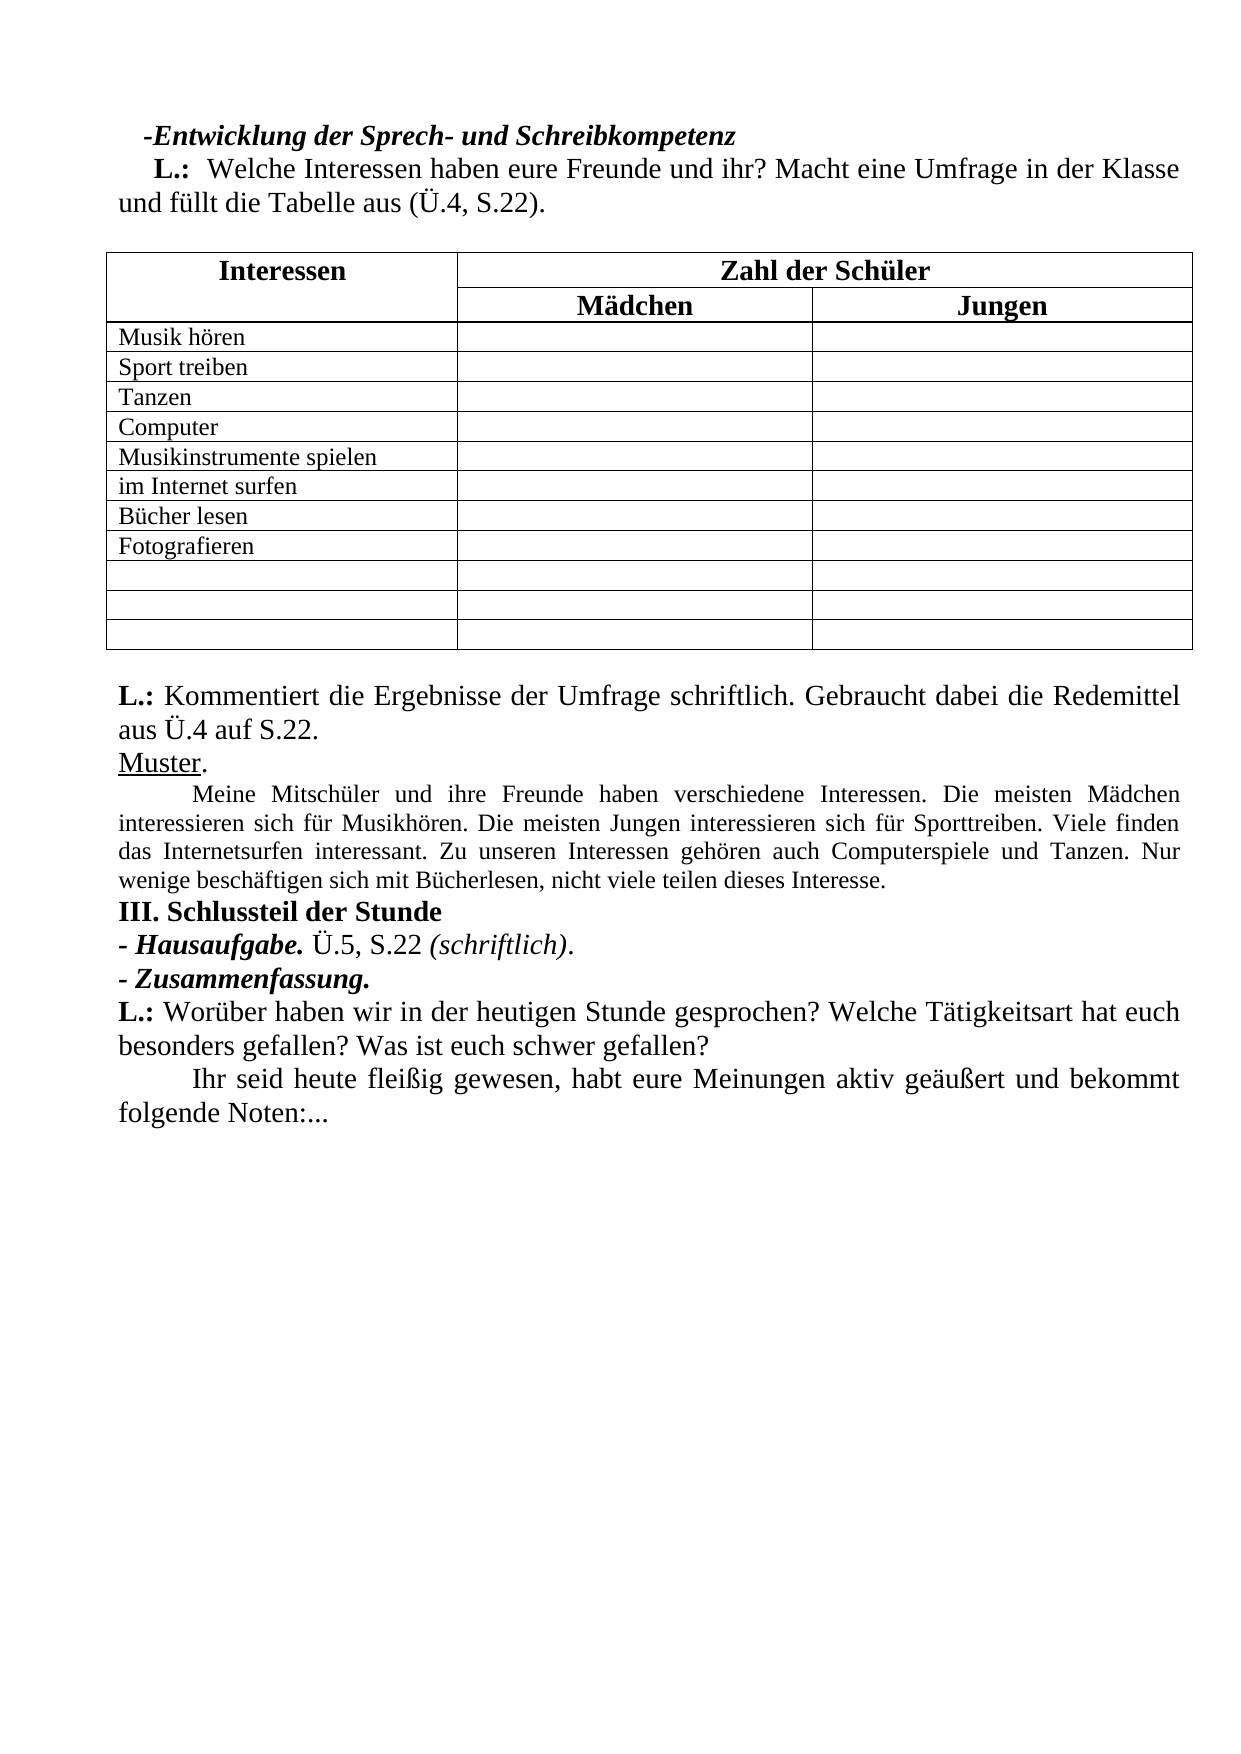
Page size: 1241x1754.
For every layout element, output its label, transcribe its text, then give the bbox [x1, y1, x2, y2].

text Meine Mitschüler und ihre Freunde haben verschiedene Interessen. Die meisten Mädchen interessieren sich für Musikhören. Die meisten Jungen interessieren sich für Sporttreiben. Viele finden das Internetsurfen interessant. Zu unseren Interessen gehören auch Computerspiele und Tanzen. Nur wenige beschäftigen sich mit Bücherlesen, nicht viele teilen dieses Interesse. [118, 779, 1181, 894]
table_cell [458, 471, 812, 500]
table_cell [813, 591, 1192, 619]
table_cell [813, 323, 1192, 351]
table_cell [107, 620, 457, 649]
table_cell [813, 501, 1192, 530]
table_cell [458, 382, 812, 411]
table_cell [813, 620, 1192, 649]
table_cell [813, 382, 1192, 411]
text - Hausaufgabe. Ü.5, S.22 (schriftlich). [118, 927, 1181, 961]
table_cell Fotografieren [107, 531, 457, 560]
table_cell [458, 531, 812, 560]
table_header Zahl der Schüler [458, 253, 1192, 287]
table_cell Computer [107, 412, 457, 441]
table_cell Sport treiben [107, 352, 457, 381]
table_header Interessen [107, 253, 457, 321]
table_cell [458, 501, 812, 530]
table_cell [813, 412, 1192, 441]
table_cell Mädchen [458, 288, 812, 321]
table_cell [107, 591, 457, 619]
table_cell [107, 561, 457, 589]
table_cell [813, 531, 1192, 560]
table_cell [813, 442, 1192, 470]
table_cell Musikinstrumente spielen [107, 442, 457, 470]
text Muster. [118, 745, 1181, 779]
table_cell [458, 620, 812, 649]
table_cell [458, 412, 812, 441]
table_cell [458, 561, 812, 589]
text - Zusammenfassung. [118, 961, 1181, 994]
table_cell Jungen [813, 288, 1192, 321]
text L.: Worüber haben wir in der heutigen Stunde gesprochen? Welche Tätigkeitsart hat euch besonders gefallen? Was ist euch schwer gefallen? [118, 994, 1181, 1062]
text III. Schlussteil der Stunde [118, 894, 1181, 927]
table_cell [813, 352, 1192, 381]
text L.: Kommentiert die Ergebnisse der Umfrage schriftlich. Gebraucht dabei die Redemittel aus Ü.4 auf S.22. [118, 678, 1181, 745]
table_cell Tanzen [107, 382, 457, 411]
table_cell [813, 471, 1192, 500]
table_cell [813, 561, 1192, 589]
table_cell im Internet surfen [107, 471, 457, 500]
table_cell Bücher lesen [107, 501, 457, 530]
table_cell [458, 323, 812, 351]
text L.: Welche Interessen haben eure Freunde und ihr? Macht eine Umfrage in der Klasse und füllt die Tabelle aus (Ü.4, S.22). [118, 152, 1181, 219]
text Ihr seid heute fleißig gewesen, habt eure Meinungen aktiv geäußert und bekommt folgende Noten:... [118, 1062, 1181, 1129]
table_cell Musik hören [107, 323, 457, 351]
text -Entwicklung der Sprech- und Schreibkompetenz [118, 118, 1181, 152]
table_cell [458, 591, 812, 619]
table_cell [458, 442, 812, 470]
table_cell [458, 352, 812, 381]
